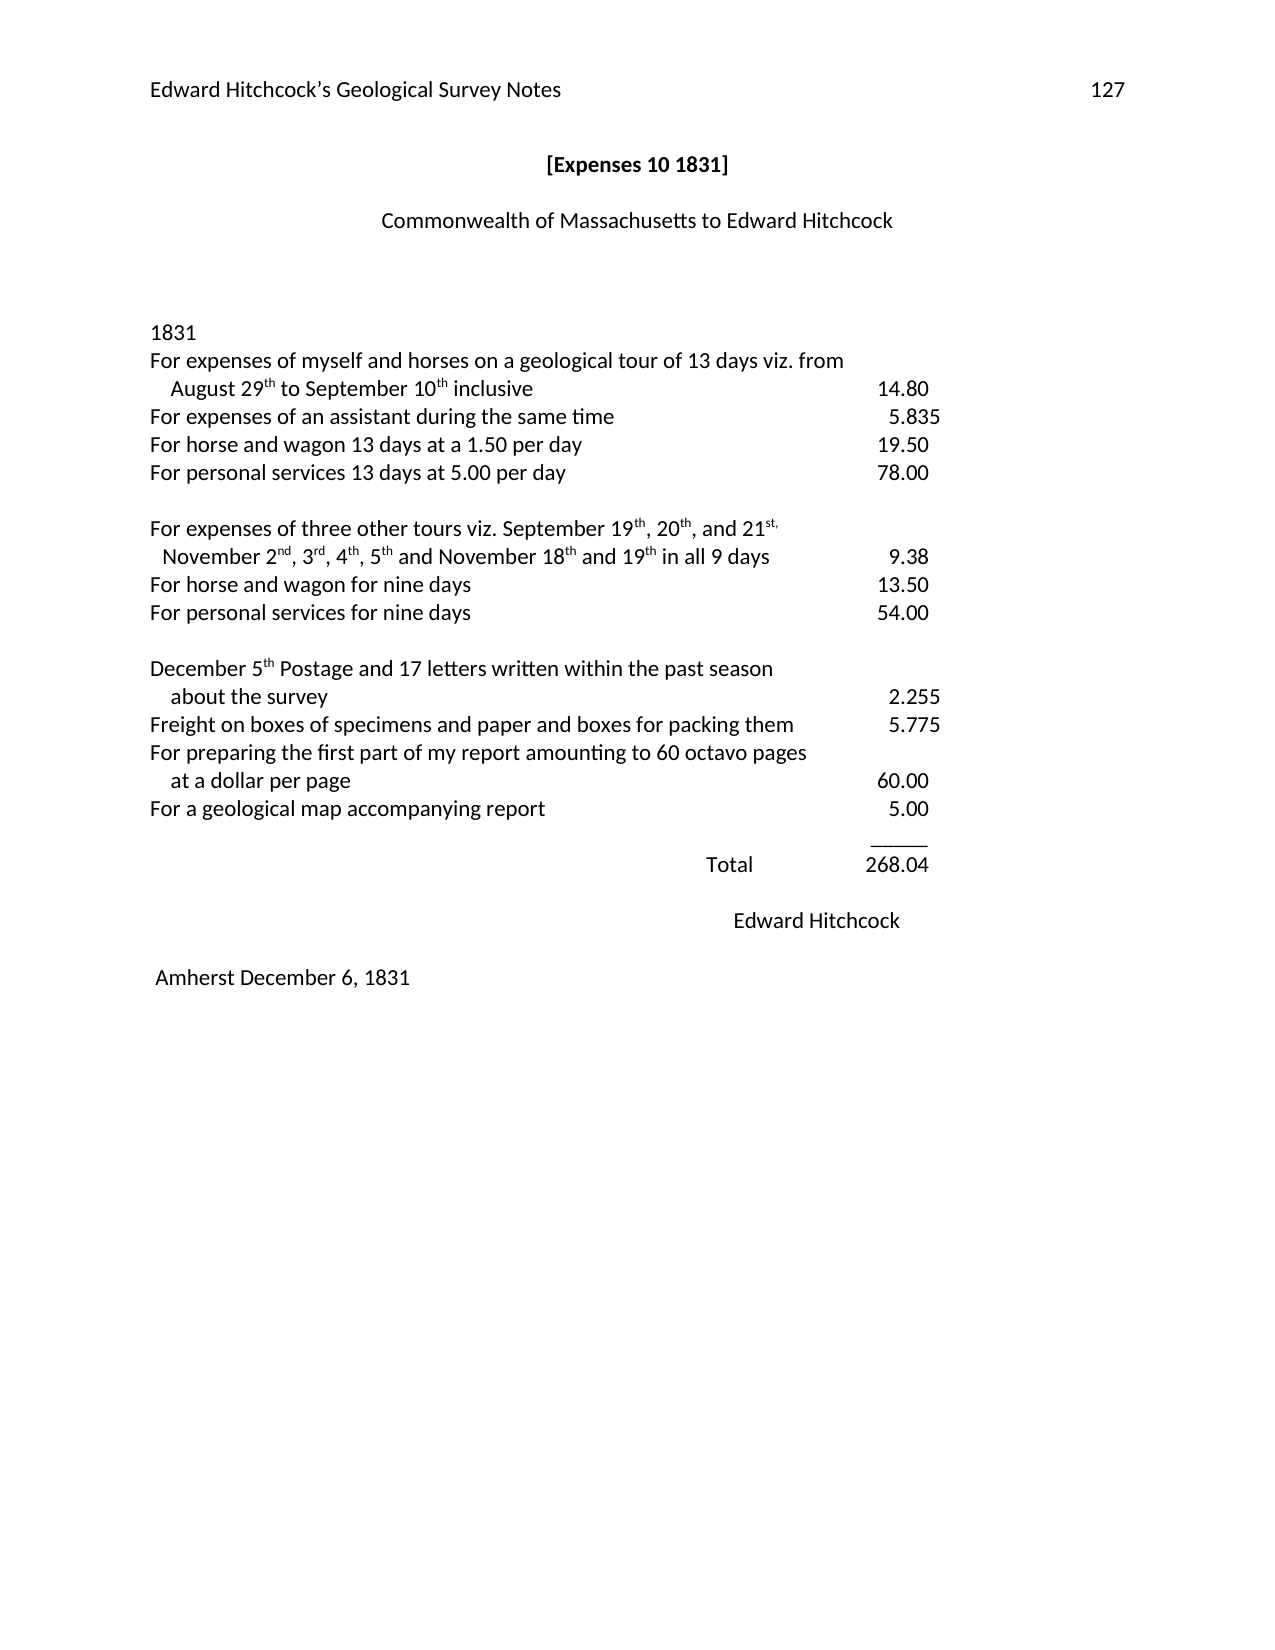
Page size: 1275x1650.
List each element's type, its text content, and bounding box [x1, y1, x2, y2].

text 1831 For expenses of myself and horses on a geological tour of 13 days viz. from August 29th to September 10th inclusive 14.80 For expenses of an assistant during the same time 5.835 For horse and wagon 13 days at a 1.50 per day 19.50 For personal services 13 days at 5.00 per day 78.00 For expenses of three other tours viz. September 19th, 20th, and 21st, November 2nd, 3rd, 4th, 5th and November 18th and 19th in all 9 days 9.38 For horse and wagon for nine days 13.50 For personal services for nine days 54.00 December 5th Postage and 17 letters written within the past season about the survey 2.255 Freight on boxes of specimens and paper and boxes for packing them 5.775 For preparing the first part of my report amounting to 60 octavo pages at a dollar per page 60.00 For a geological map accompanying report 5.00 _____ Total 268.04 Edward Hitchcock Amherst December 6, 1831 [150, 262, 1125, 1047]
text [Expenses 10 1831] Commonwealth of Massachusetts to Edward Hitchcock [150, 150, 1125, 234]
